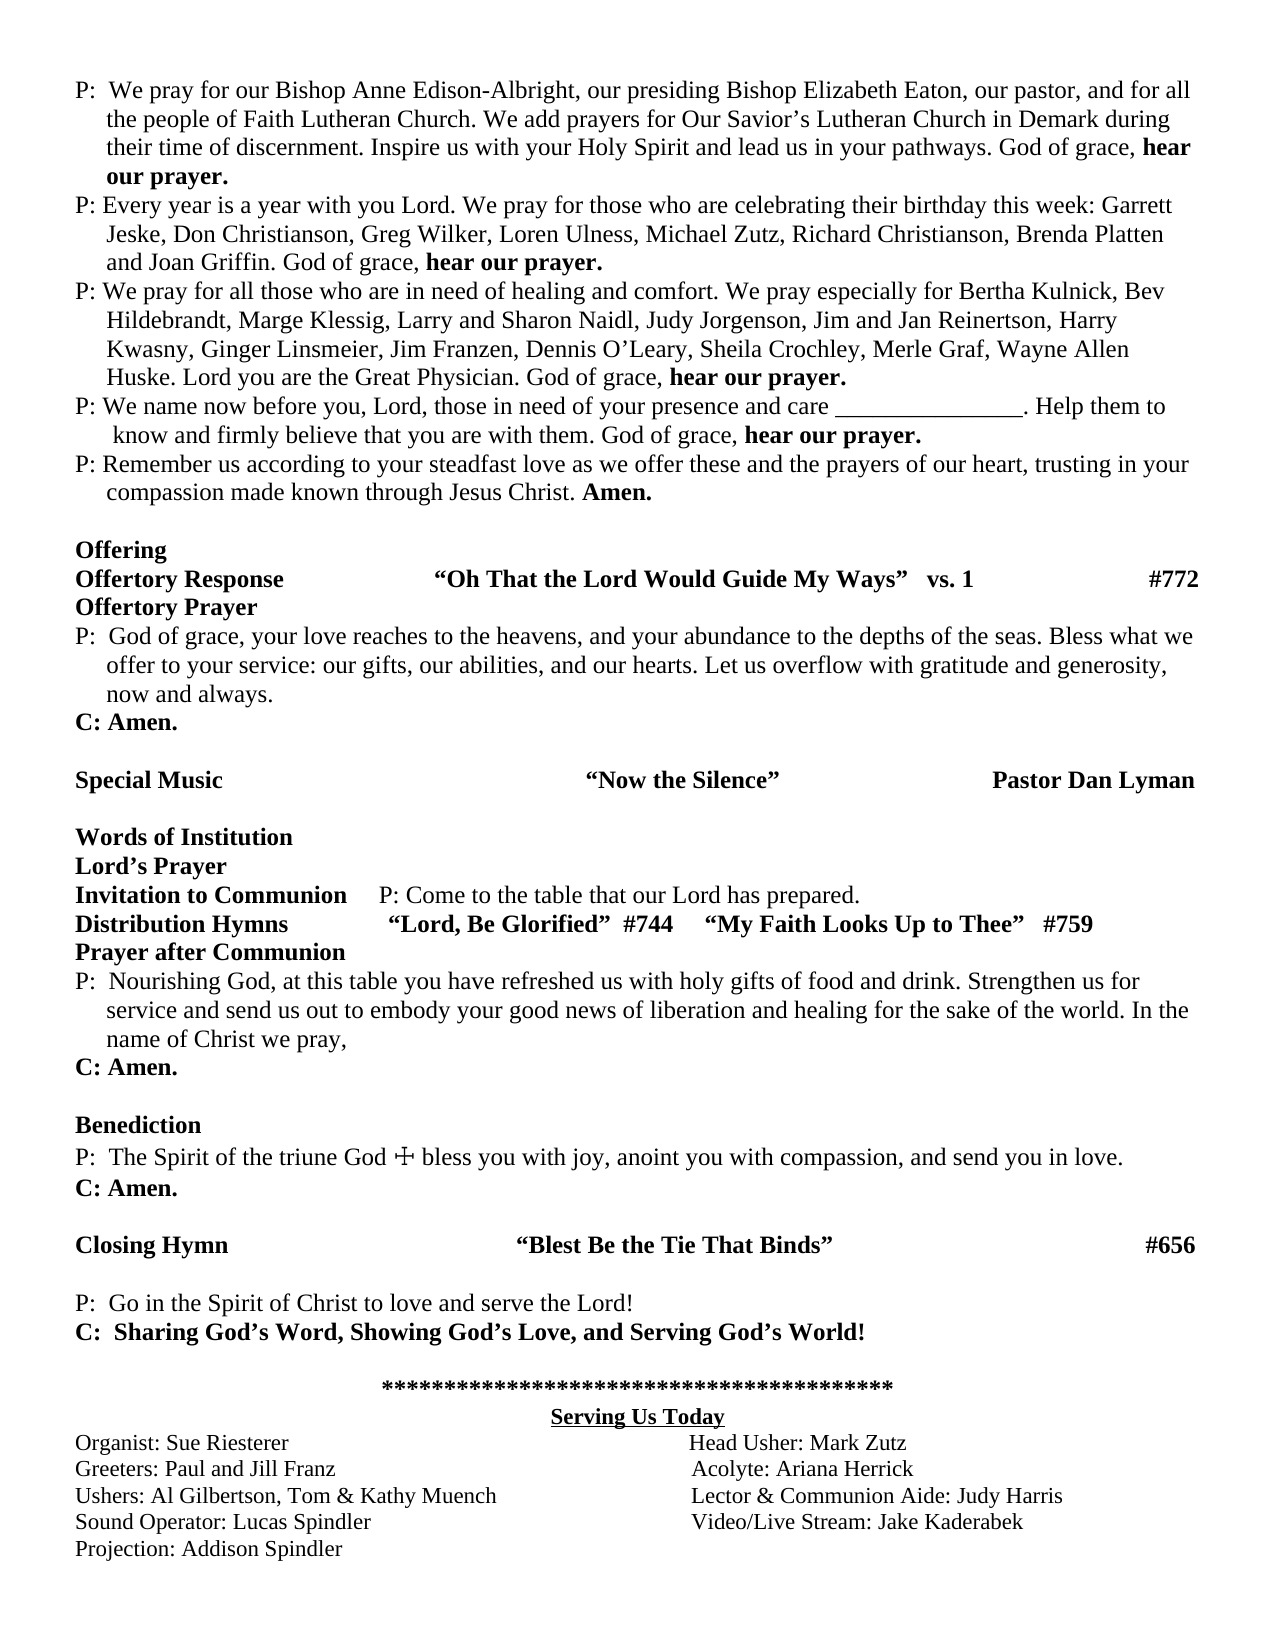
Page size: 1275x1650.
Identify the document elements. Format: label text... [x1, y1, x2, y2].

text Projection: Addison Spindler [75, 1534, 1200, 1561]
text Ushers: Al Gilbertson, Tom & Kathy Muench Lector & Communion Aide: Judy Harris [75, 1482, 1200, 1508]
text Offering [75, 535, 1200, 564]
text Closing Hymn “Blest Be the Tie That Binds” #656 [75, 1230, 1200, 1259]
text Prayer after Communion [75, 937, 1200, 966]
text P: We name now before you, Lord, those in need of your presence and care _______________. Help them to [75, 391, 1200, 420]
text their time of discernment. Inspire us with your Holy Spirit and lead us in your pathways. God of grace, hear [75, 132, 1200, 161]
text P: The Spirit of the triune God ☩ bless you with joy, anoint you with compassion, and send you in love. [75, 1139, 1200, 1173]
text Huske. Lord you are the Great Physician. God of grace, hear our prayer. [75, 362, 1200, 391]
text know and firmly believe that you are with them. God of grace, hear our prayer. [75, 420, 1200, 449]
text Special Music “Now the Silence” Pastor Dan Lyman [75, 765, 1200, 794]
text Benediction [75, 1110, 1200, 1139]
text Hildebrandt, Marge Klessig, Larry and Sharon Naidl, Judy Jorgenson, Jim and Jan Reinertson, Harry [75, 305, 1200, 334]
text P: Every year is a year with you Lord. We pray for those who are celebrating their birthday this week: Garrett [75, 190, 1200, 219]
text C: Sharing God’s Word, Showing God’s Love, and Serving God’s World! [75, 1317, 1200, 1345]
text Distribution Hymns “Lord, Be Glorified” #744 “My Faith Looks Up to Thee” #759 [75, 909, 1200, 937]
text C: Amen. [75, 1173, 1200, 1202]
text compassion made known through Jesus Christ. Amen. [75, 477, 1200, 506]
text P: Nourishing God, at this table you have refreshed us with holy gifts of food and drink. Strengthen us for [75, 966, 1200, 995]
text name of Christ we pray, [75, 1024, 1200, 1052]
text Lord’s Prayer [75, 851, 1200, 880]
text the people of Faith Lutheran Church. We add prayers for Our Savior’s Lutheran Church in Demark during [75, 104, 1200, 132]
text P: We pray for all those who are in need of healing and comfort. We pray especially for Bertha Kulnick, Bev [75, 276, 1200, 305]
text Organist: Sue Riesterer Head Usher: Mark Zutz Greeters: Paul and Jill Franz Acolyte: Ariana Herrick [75, 1429, 1200, 1482]
text service and send us out to embody your good news of liberation and healing for the sake of the world. In the [75, 995, 1200, 1024]
text our prayer. [75, 161, 1200, 190]
text P: Go in the Spirit of Christ to love and serve the Lord! [75, 1288, 1200, 1317]
text Offertory Response “Oh That the Lord Would Guide My Ways” vs. 1 #772 [75, 564, 1200, 592]
text Invitation to Communion P: Come to the table that our Lord has prepared. [75, 880, 1200, 909]
text C: Amen. [75, 1052, 1200, 1081]
text now and always. [75, 679, 1200, 707]
text Jeske, Don Christianson, Greg Wilker, Loren Ulness, Michael Zutz, Richard Christianson, Brenda Platten [75, 219, 1200, 247]
text and Joan Griffin. God of grace, hear our prayer. [75, 247, 1200, 276]
text P: We pray for our Bishop Anne Edison-Albright, our presiding Bishop Elizabeth Eaton, our pastor, and for all [75, 75, 1200, 104]
text ***************************************** [75, 1374, 1200, 1403]
text Kwasny, Ginger Linsmeier, Jim Franzen, Dennis O’Leary, Sheila Crochley, Merle Graf, Wayne Allen [75, 334, 1200, 362]
text Offertory Prayer [75, 592, 1200, 621]
text P: God of grace, your love reaches to the heavens, and your abundance to the depths of the seas. Bless what we [75, 621, 1200, 650]
text P: Remember us according to your steadfast love as we offer these and the prayers of our heart, trusting in your [75, 449, 1200, 477]
text C: Amen. [75, 707, 1200, 736]
text offer to your service: our gifts, our abilities, and our hearts. Let us overflow with gratitude and generosity, [75, 650, 1200, 679]
text Serving Us Today [75, 1403, 1200, 1429]
text Sound Operator: Lucas Spindler Video/Live Stream: Jake Kaderabek [75, 1508, 1200, 1534]
text Words of Institution [75, 822, 1200, 851]
